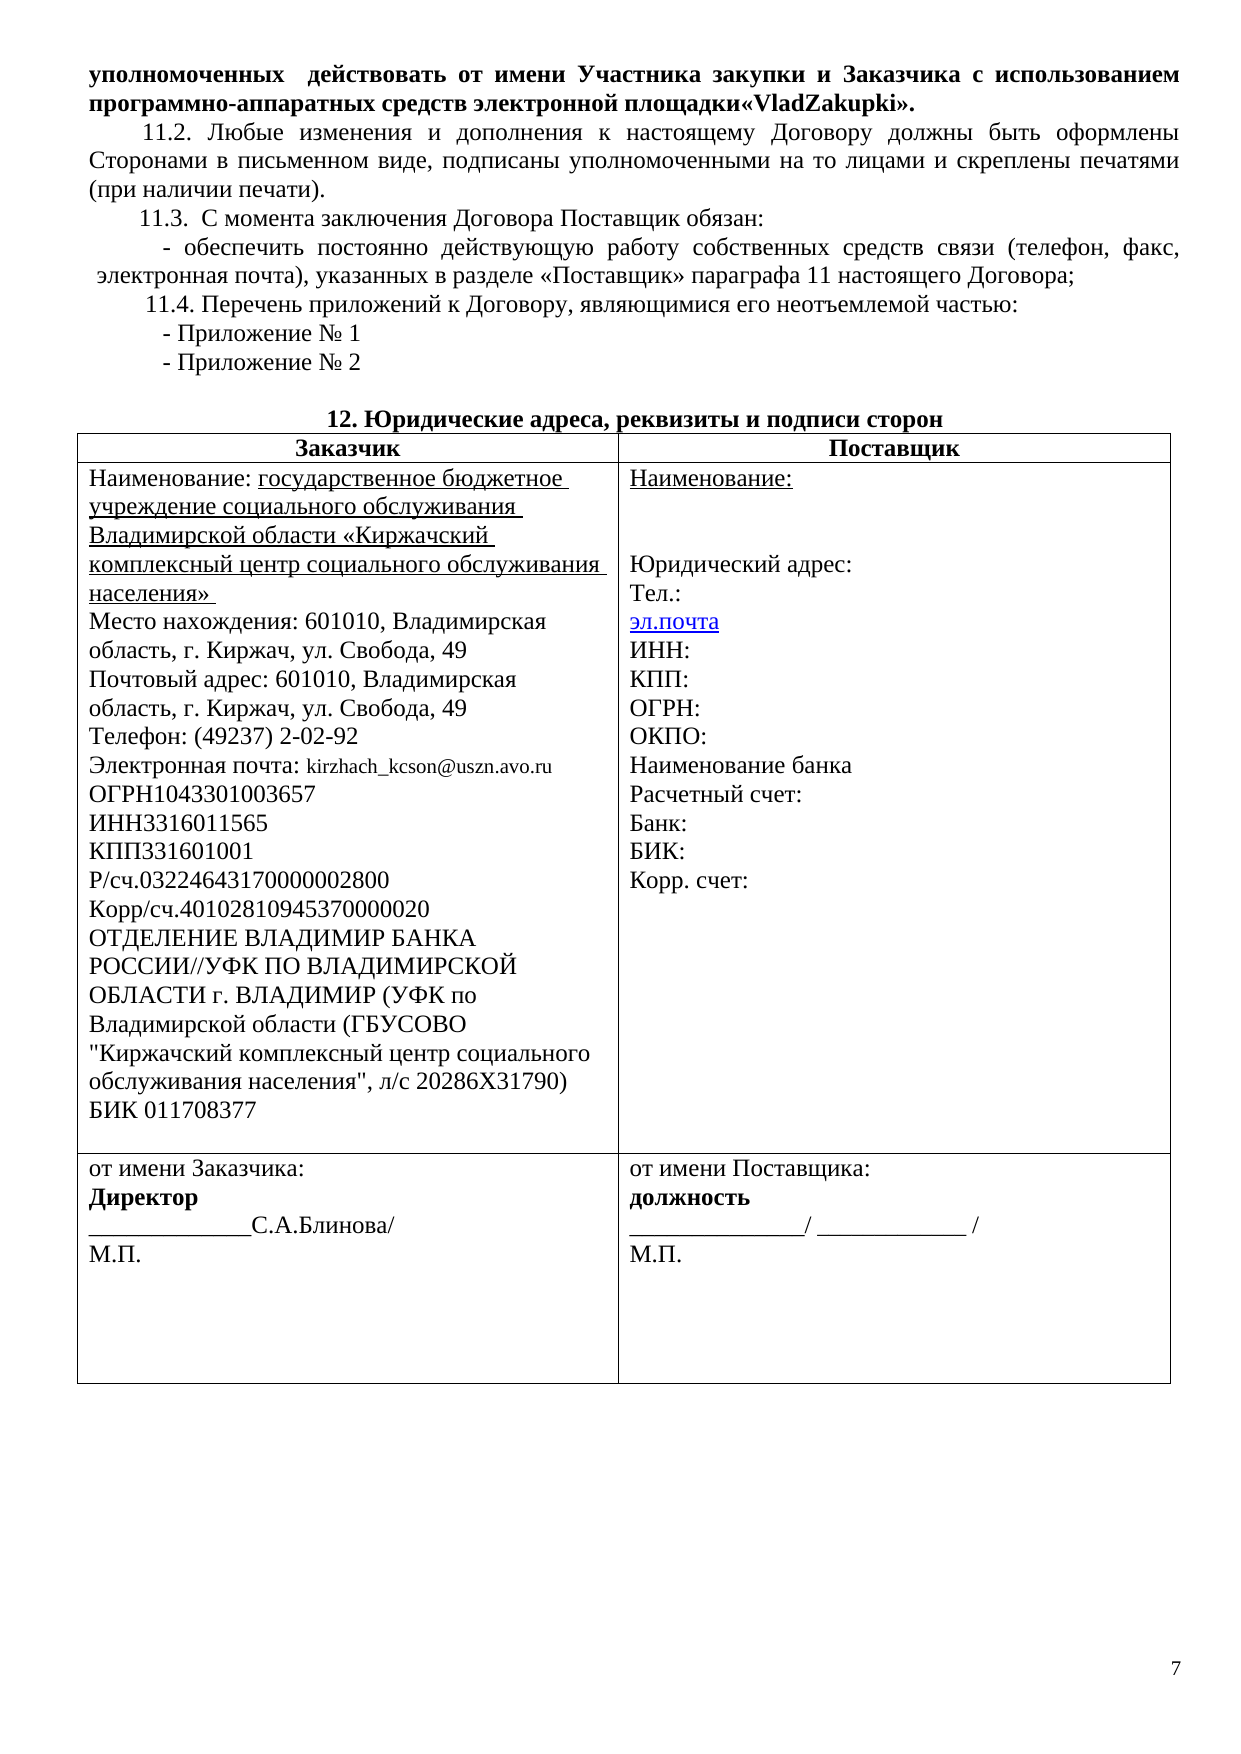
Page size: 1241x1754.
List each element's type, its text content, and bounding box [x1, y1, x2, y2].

text - Приложение № 2 [89, 347, 1181, 375]
table_cell от имени Заказчика: Директор _____________С.А.Блинова/ М.П. [78, 1154, 618, 1383]
text 11.3. С момента заключения Договора Поставщик обязан: [89, 203, 1181, 232]
text 11.2. Любые изменения и дополнения к настоящему Договору должны быть оформлены Сторонами в письменном виде, подписаны уполномоченными на то лицами и скреплены печатями (при наличии печати). [89, 117, 1181, 203]
table_cell Наименование: государственное бюджетное учреждение социального обслуживания Владимирской области «Киржачский комплексный центр социального обслуживания населения» Место нахождения: 601010, Владимирская область, г. Киржач, ул. Свобода, 49 Почтовый адрес: 601010, Владимирская область, г. Киржач, ул. Свобода, 49 Телефон: (49237) 2-02-92 Электронная почта: kirzhach_kcson@uszn.avo.ru ОГРН1043301003657 ИНН3316011565 КПП331601001 Р/сч.03224643170000002800 Корр/сч.40102810945370000020 ОТДЕЛЕНИЕ ВЛАДИМИР БАНКА РОССИИ//УФК ПО ВЛАДИМИРСКОЙ ОБЛАСТИ г. ВЛАДИМИР (УФК по Владимирской области (ГБУСОВО "Киржачский комплексный центр социального обслуживания населения", л/с 20286Х31790) БИК 011708377 [78, 463, 618, 1153]
subtitle 11.4. Перечень приложений к Договору, являющимися его неотъемлемой частью: [89, 289, 1181, 318]
table_header Поставщик [619, 434, 1170, 462]
table_header Заказчик [78, 434, 618, 462]
text - Приложение № 1 [89, 318, 1181, 347]
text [89, 59, 1181, 117]
text - обеспечить постоянно действующую работу собственных средств связи (телефон, факс, электронная почта), указанных в разделе «Поставщик» параграфа 11 настоящего Договора; [96, 232, 1181, 289]
table_cell от имени Поставщика: должность ______________/ _____________ / М.П. [619, 1154, 1170, 1383]
subtitle 12. Юридические адреса, реквизиты и подписи сторон [89, 404, 1181, 433]
table_cell Наименование: Юридический адрес: Тел.: эл.почта ИНН: КПП: ОГРН: ОКПО: Наименование банка Расчетный счет: Банк: БИК: Корр. счет: [619, 463, 1170, 1153]
